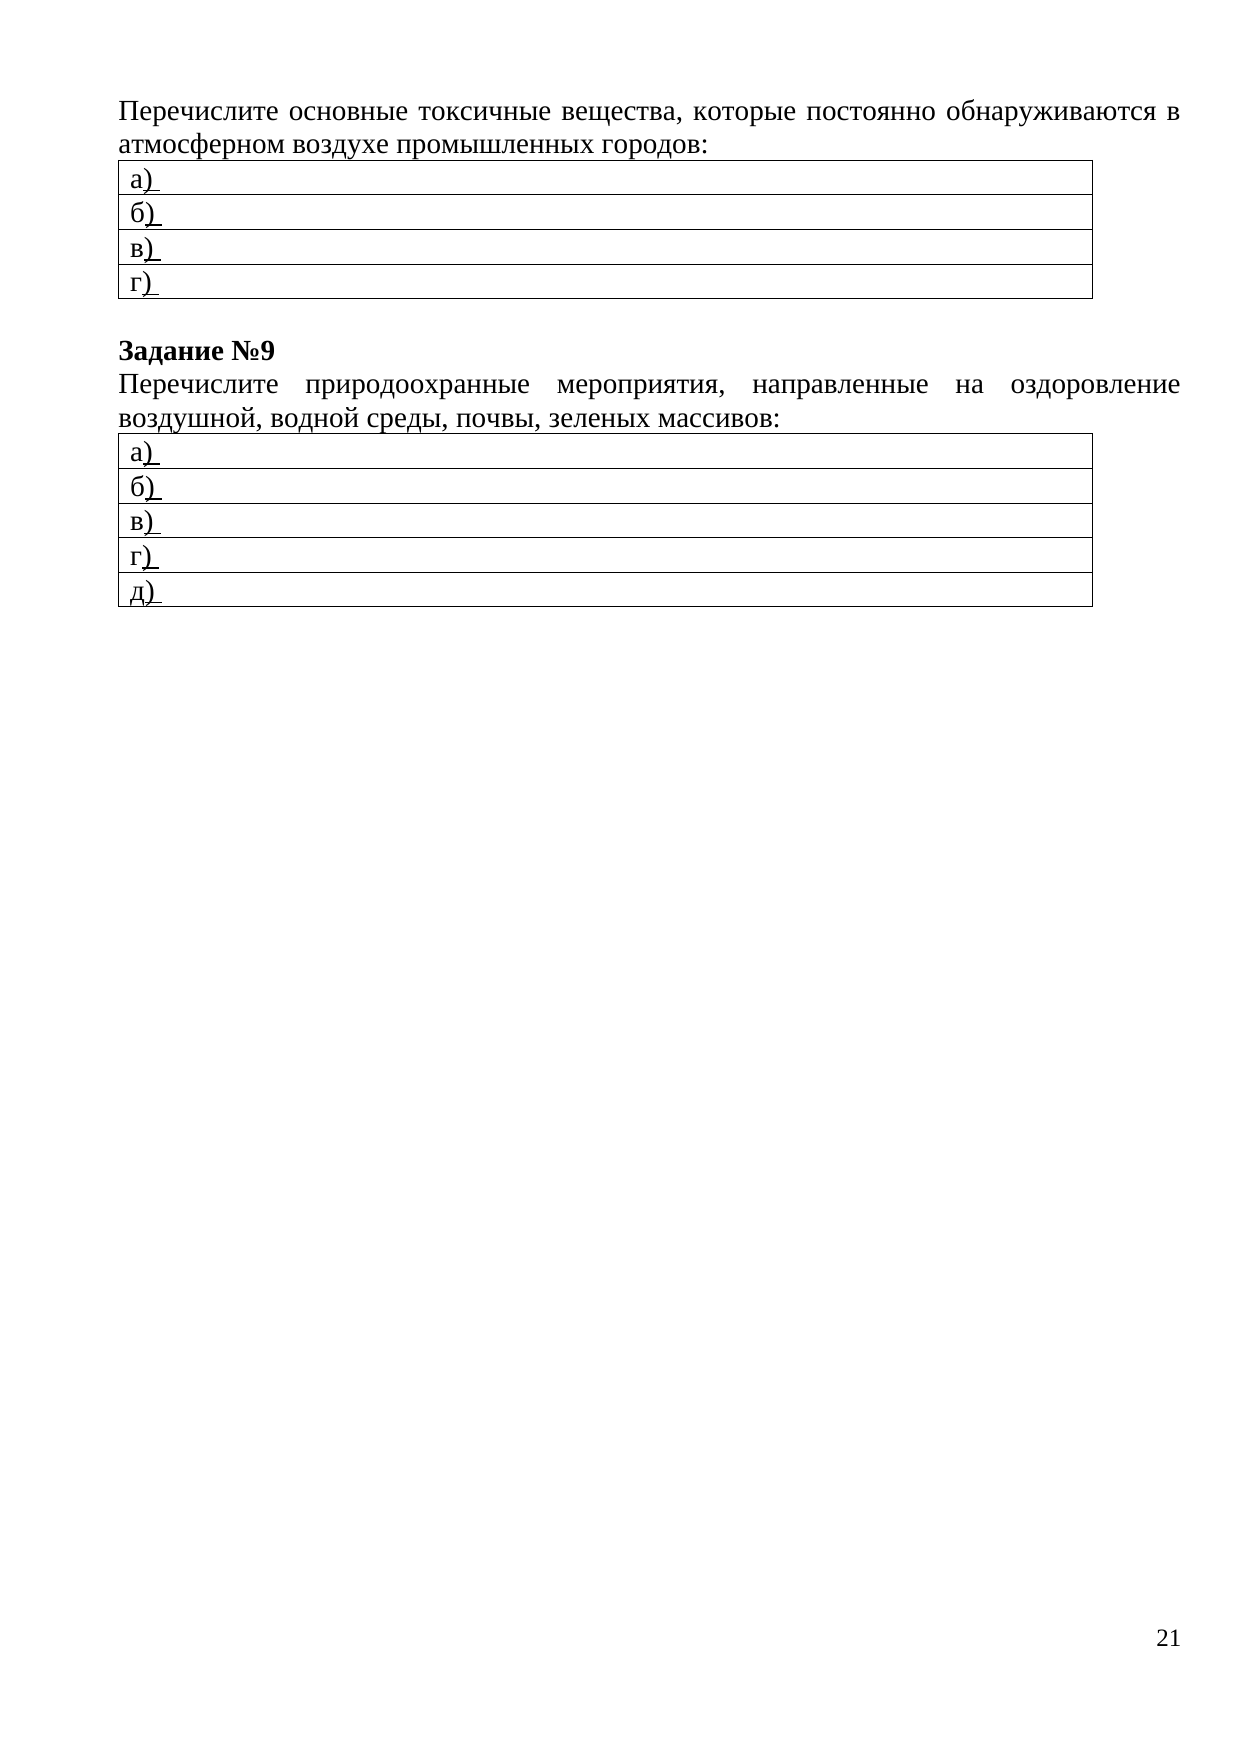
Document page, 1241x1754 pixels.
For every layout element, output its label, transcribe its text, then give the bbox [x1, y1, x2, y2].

text Задание №9 [118, 333, 1181, 366]
table_cell д) [119, 573, 1092, 606]
text Перечислите природоохранные мероприятия, направленные на оздоровление воздушной, водной среды, почвы, зеленых массивов: [118, 366, 1181, 433]
table_header а) [119, 161, 1092, 194]
table_cell в) [119, 230, 1092, 263]
table_cell г) [119, 538, 1092, 572]
table_header а) [119, 434, 1092, 468]
table_cell б) [119, 195, 1092, 229]
text Перечислите основные токсичные вещества, которые постоянно обнаруживаются в атмосферном воздухе промышленных городов: [118, 93, 1181, 160]
table_cell г) [119, 265, 1092, 298]
table_cell в) [119, 504, 1092, 537]
table_cell б) [119, 469, 1092, 502]
